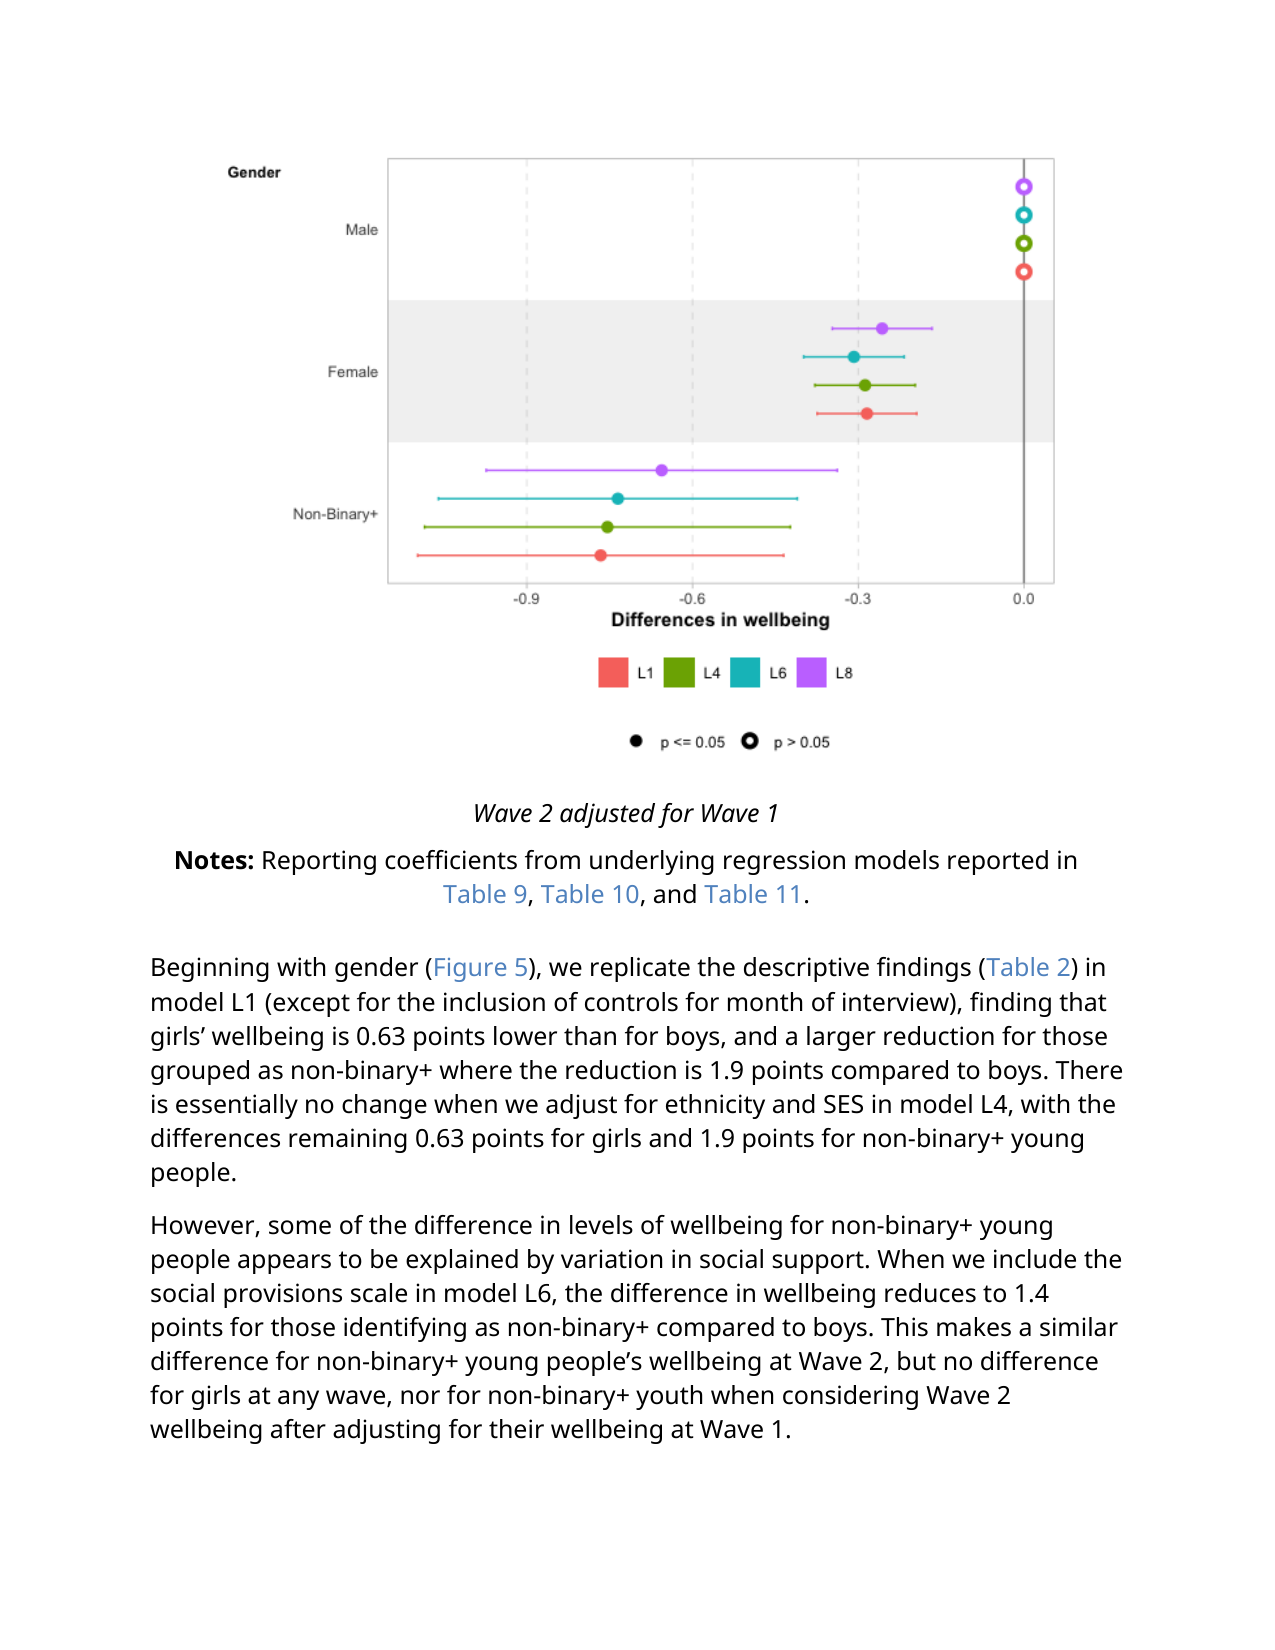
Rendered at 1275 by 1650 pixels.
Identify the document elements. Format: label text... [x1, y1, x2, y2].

text Beginning with gender (Figure 5), we replicate the descriptive findings (Table 2) in model L1 (except for the inclusion of controls for month of interview), finding that girls’ wellbeing is 0.63 points lower than for boys, and a larger reduction for those grouped as non-binary+ where the reduction is 1.9 points compared to boys. There is essentially no change when we adjust for ethnicity and SES in model L4, with the differences remaining 0.63 points for girls and 1.9 points for non-binary+ young people. [150, 950, 1125, 1188]
picture [188, 150, 1064, 775]
text However, some of the difference in levels of wellbeing for non-binary+ young people appears to be explained by variation in social support. When we include the social provisions scale in model L6, the difference in wellbeing reduces to 1.4 points for those identifying as non-binary+ compared to boys. This makes a similar difference for non-binary+ young people’s wellbeing at Wave 2, but no difference for girls at any wave, nor for non-binary+ youth when considering Wave 2 wellbeing after adjusting for their wellbeing at Wave 1. [150, 1207, 1125, 1446]
table_header Figure 5: Differences in wellbeing by gender Notes: Reporting coefficients from underlying regression models reported in Table 9, Table 10, and Table 11. [139, 150, 1114, 931]
